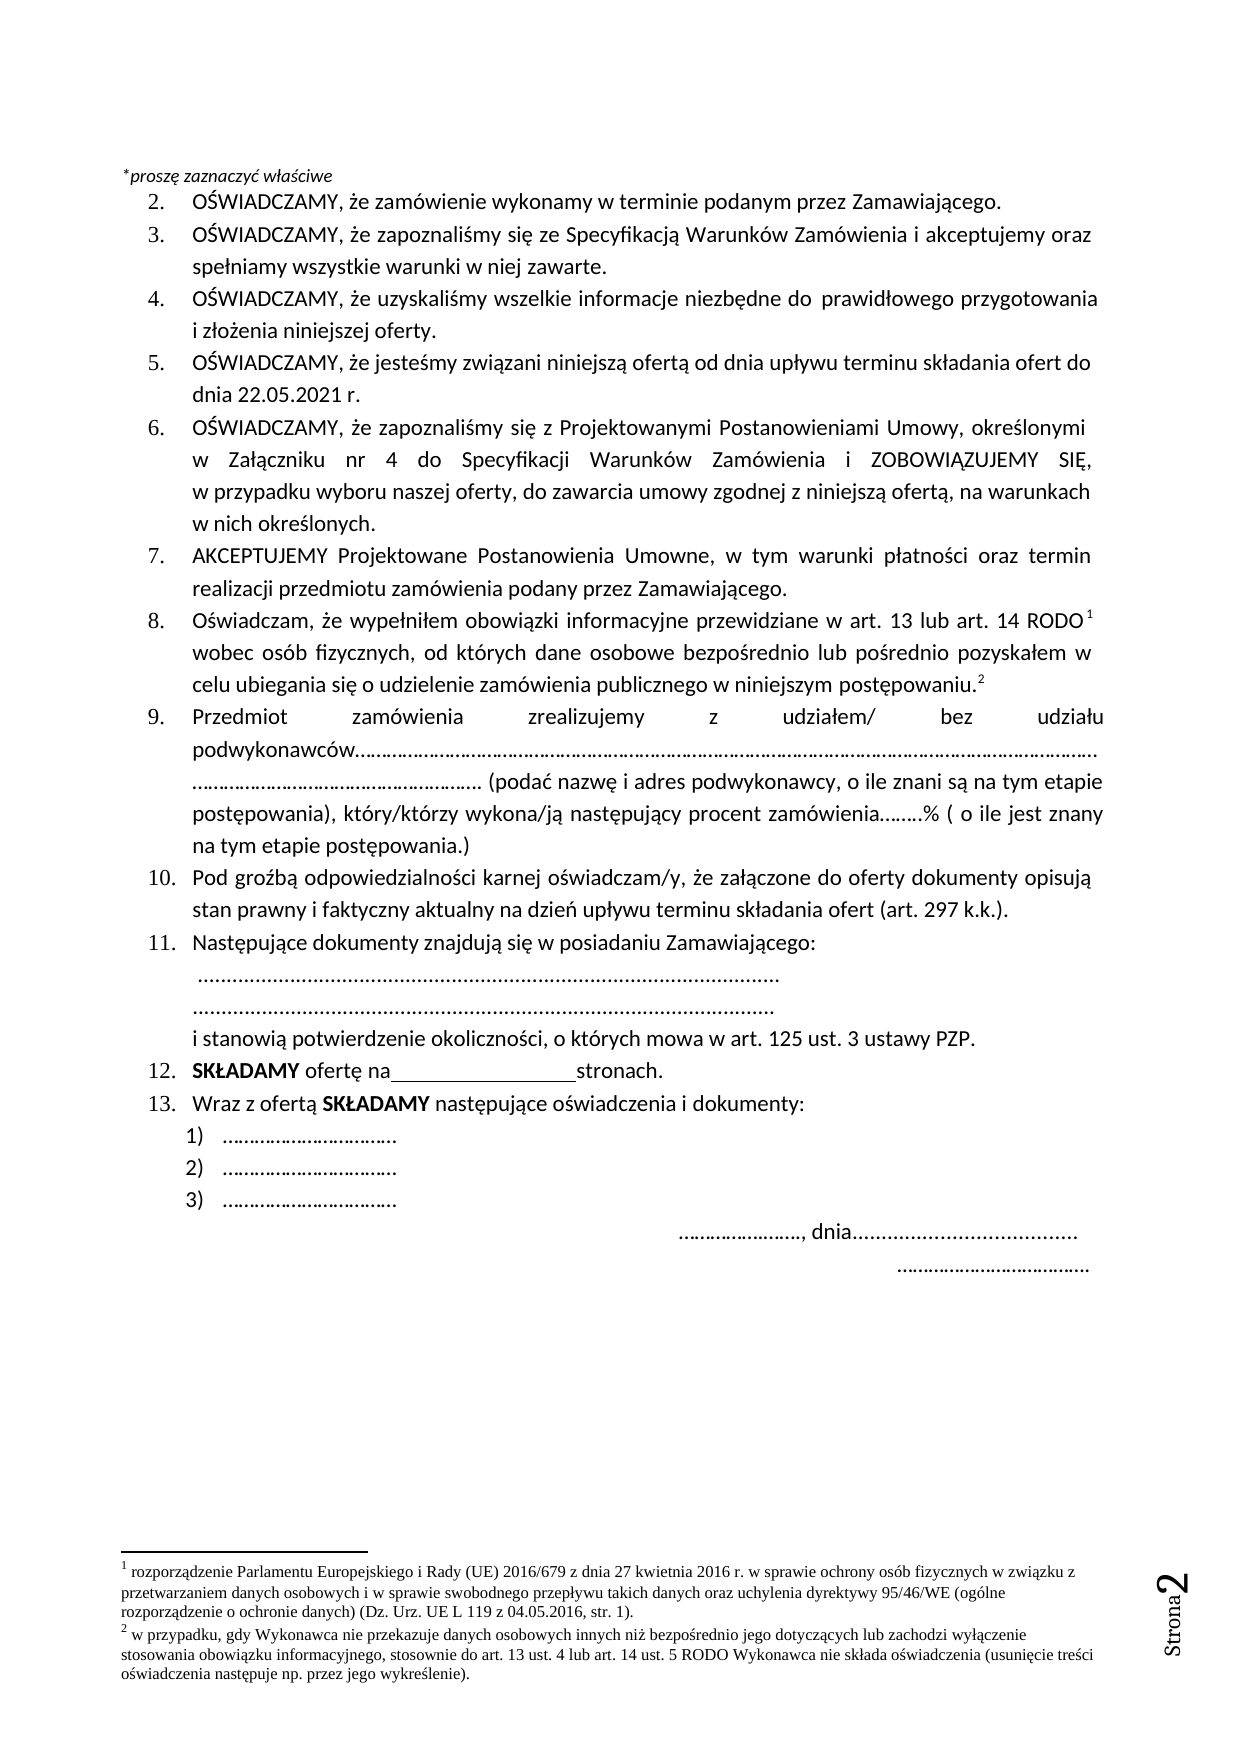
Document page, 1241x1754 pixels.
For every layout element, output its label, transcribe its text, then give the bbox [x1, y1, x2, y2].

list Wraz z ofertą SKŁADAMY następujące oświadczenia i dokumenty: [148, 1089, 1105, 1117]
list Przedmiot zamówienia zrealizujemy z udziałem/ bez udziału podwykonawców……………………………………………………………………………………………………………………………………………………………………………. (podać nazwę i adres podwykonawcy, o ile znani są na tym etapie postępowania), który/którzy wykona/ją następujący procent zamówienia……..% ( o ile jest znany na tym etapie postępowania.) [148, 702, 1105, 859]
text ………………………………. [652, 1250, 1093, 1278]
list Oświadczam, że wypełniłem obowiązki informacyjne przewidziane w art. 13 lub art. 14 RODO wobec osób fizycznych, od których dane osobowe bezpośrednio lub pośrednio pozyskałem w celu ubiegania się o udzielenie zamówienia publicznego w niniejszym postępowaniu. [148, 606, 1093, 698]
list i stanowią potwierdzenie okoliczności, o których mowa w art. 125 ust. 3 ustawy PZP. [192, 1024, 1093, 1052]
list …………………………… [185, 1153, 402, 1181]
text …………….……., dnia [678, 1217, 1105, 1246]
list AKCEPTUJEMY Projektowane Postanowienia Umowne, w tym warunki płatności oraz termin realizacji przedmiotu zamówienia podany przez Zamawiającego. [148, 542, 1093, 602]
list OŚWIADCZAMY, że jesteśmy związani niniejszą ofertą od dnia upływu terminu składania ofert do dnia 22.05.2021 r. [148, 348, 1093, 409]
list OŚWIADCZAMY, że uzyskaliśmy wszelkie informacje niezbędne do prawidłowego przygotowania i złożenia niniejszej oferty. [148, 284, 1105, 344]
text *proszę zaznaczyć właściwe [121, 164, 1105, 187]
list ..................................................................................................... [192, 960, 1093, 988]
list OŚWIADCZAMY, że zamówienie wykonamy w terminie podanym przez Zamawiającego. [148, 187, 1105, 216]
list Następujące dokumenty znajdują się w posiadaniu Zamawiającego: [148, 928, 1093, 956]
list ..................................................................................................... [192, 992, 1093, 1020]
list …………………………… [185, 1185, 402, 1213]
list …………………………… [185, 1121, 402, 1149]
list SKŁADAMY ofertę na stronach. [148, 1057, 1105, 1084]
list OŚWIADCZAMY, że zapoznaliśmy się z Projektowanymi Postanowieniami Umowy, określonymi w Załączniku nr 4 do Specyfikacji Warunków Zamówienia i ZOBOWIĄZUJEMY SIĘ, w przypadku wyboru naszej oferty, do zawarcia umowy zgodnej z niniejszą ofertą, na warunkach w nich określonych. [148, 413, 1093, 537]
list OŚWIADCZAMY, że zapoznaliśmy się ze Specyfikacją Warunków Zamówienia i akceptujemy oraz spełniamy wszystkie warunki w niej zawarte. [148, 220, 1092, 280]
list Pod groźbą odpowiedzialności karnej oświadczam/y, że załączone do oferty dokumenty opisują stan prawny i faktyczny aktualny na dzień upływu terminu składania ofert (art. 297 k.k.). [148, 863, 1093, 924]
